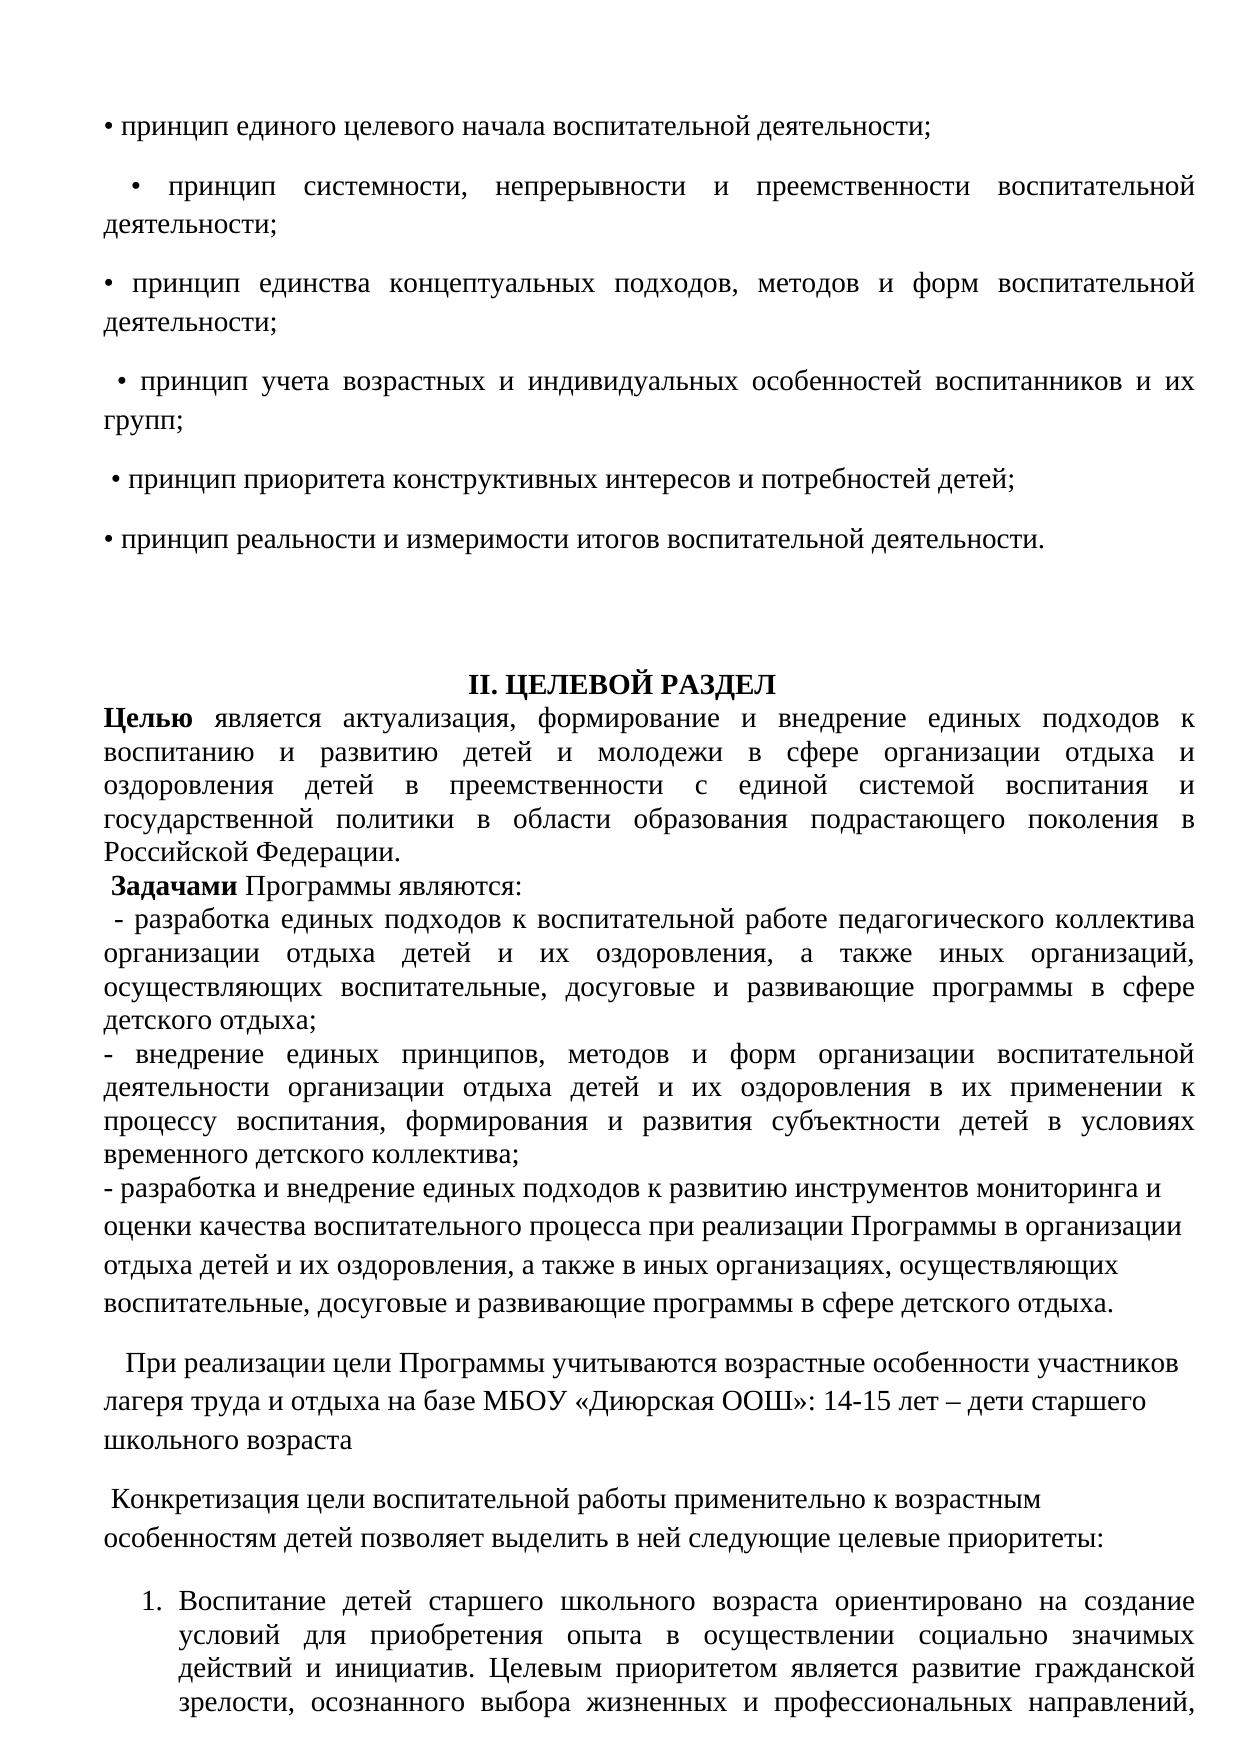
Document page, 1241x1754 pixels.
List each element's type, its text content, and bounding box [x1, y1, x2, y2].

text - внедрение единых принципов, методов и форм организации воспитательной деятельности организации отдыха детей и их оздоровления в их применении к процессу воспитания, формирования и развития субъектности детей в условиях временного детского коллектива; [103, 1036, 1196, 1170]
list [141, 1583, 1196, 1718]
text • принцип единства концептуальных подходов, методов и форм воспитательной деятельности; [103, 266, 1196, 338]
text • принцип системности, непрерывности и преемственности воспитательной деятельности; [103, 168, 1196, 240]
text - разработка единых подходов к воспитательной работе педагогического коллектива организации отдыха детей и их оздоровления, а также иных организаций, осуществляющих воспитательные, досуговые и развивающие программы в сфере детского отдыха; [103, 902, 1196, 1036]
text - разработка и внедрение единых подходов к развитию инструментов мониторинга и оценки качества воспитательного процесса при реализации Программы в организации отдыха детей и их оздоровления, а также в иных организациях, осуществляющих воспитательные, досуговые и развивающие программы в сфере детского отдыха. [103, 1170, 1196, 1319]
text ΙI. ЦЕЛЕВОЙ РАЗДЕЛ [103, 667, 1196, 700]
text • принцип единого целевого начала воспитательной деятельности; [103, 108, 1196, 142]
text • принцип реальности и измеримости итогов воспитательной деятельности. [103, 521, 1196, 554]
text Конкретизация цели воспитательной работы применительно к возрастным особенностям детей позволяет выделить в ней следующие целевые приоритеты: [103, 1481, 1196, 1553]
text Задачами Программы являются: [103, 868, 1196, 902]
text • принцип приоритета конструктивных интересов и потребностей детей; [103, 461, 1196, 495]
text • принцип учета возрастных и индивидуальных особенностей воспитанников и их групп; [103, 363, 1196, 436]
text При реализации цели Программы учитываются возрастные особенности участников лагеря труда и отдыха на базе МБОУ «Диюрская ООШ»: 14-15 лет – дети старшего школьного возраста [103, 1345, 1196, 1456]
text Целью является актуализация, формирование и внедрение единых подходов к воспитанию и развитию детей и молодежи в сфере организации отдыха и оздоровления детей в преемственности с единой системой воспитания и государственной политики в области образования подрастающего поколения в Российской Федерации. [103, 700, 1196, 868]
